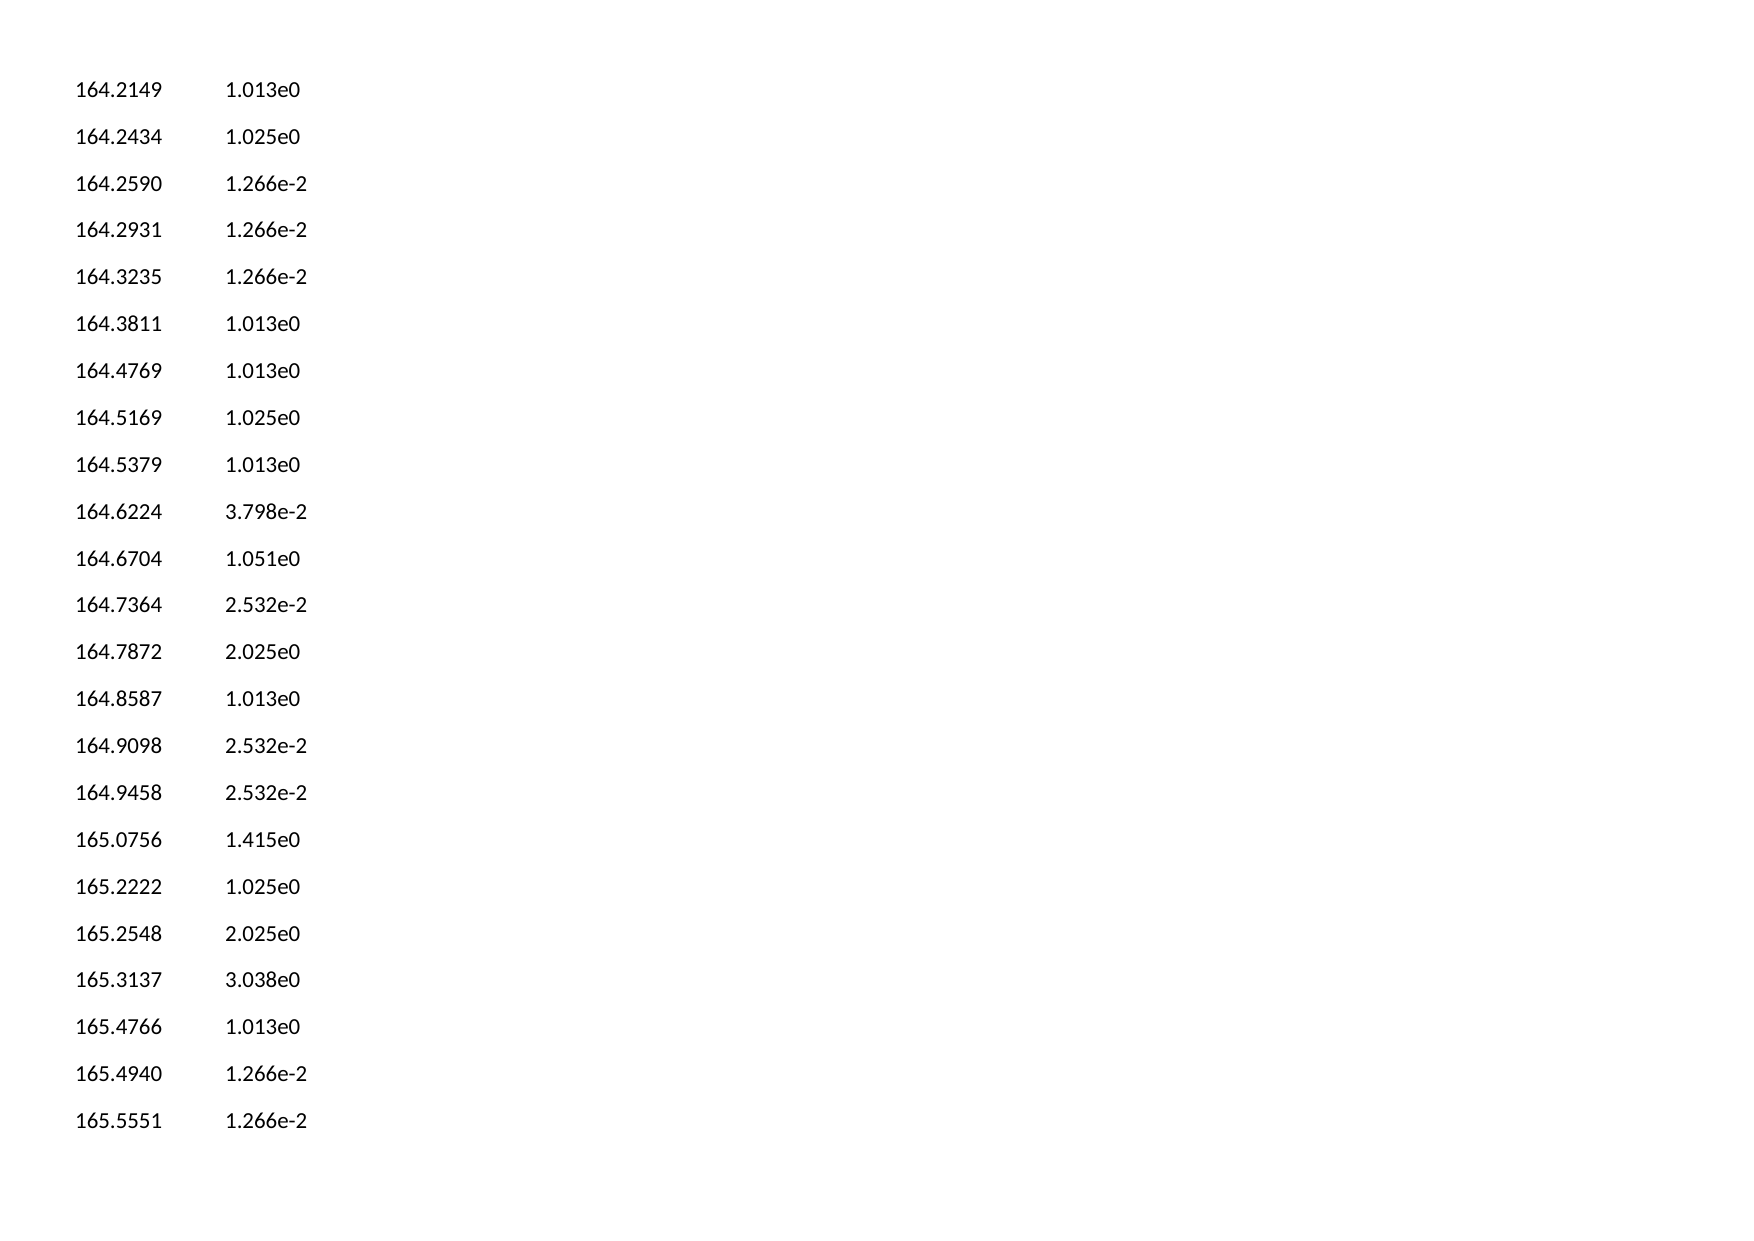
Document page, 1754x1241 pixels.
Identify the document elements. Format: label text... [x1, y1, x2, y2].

text 164.2931 1.266e-2 [75, 216, 1679, 244]
text 164.3235 1.266e-2 [75, 262, 1679, 291]
text 164.9098 2.532e-2 [75, 731, 1679, 759]
text 165.2548 2.025e0 [75, 919, 1679, 947]
text 164.4769 1.013e0 [75, 356, 1679, 384]
text 165.4940 1.266e-2 [75, 1059, 1679, 1087]
text 164.2434 1.025e0 [75, 122, 1679, 150]
text 164.2149 1.013e0 [75, 75, 1679, 103]
text 164.5379 1.013e0 [75, 450, 1679, 478]
text 164.7364 2.532e-2 [75, 591, 1679, 619]
text 164.3811 1.013e0 [75, 309, 1679, 337]
text 164.6224 3.798e-2 [75, 497, 1679, 525]
text 164.6704 1.051e0 [75, 544, 1679, 572]
text 165.0756 1.415e0 [75, 825, 1679, 853]
text 164.8587 1.013e0 [75, 684, 1679, 712]
text 164.7872 2.025e0 [75, 637, 1679, 666]
text 165.2222 1.025e0 [75, 872, 1679, 900]
text 165.4766 1.013e0 [75, 1012, 1679, 1041]
text 164.5169 1.025e0 [75, 403, 1679, 431]
text 164.9458 2.532e-2 [75, 778, 1679, 806]
text 165.5551 1.266e-2 [75, 1106, 1679, 1134]
text 165.3137 3.038e0 [75, 966, 1679, 994]
text 164.2590 1.266e-2 [75, 169, 1679, 197]
